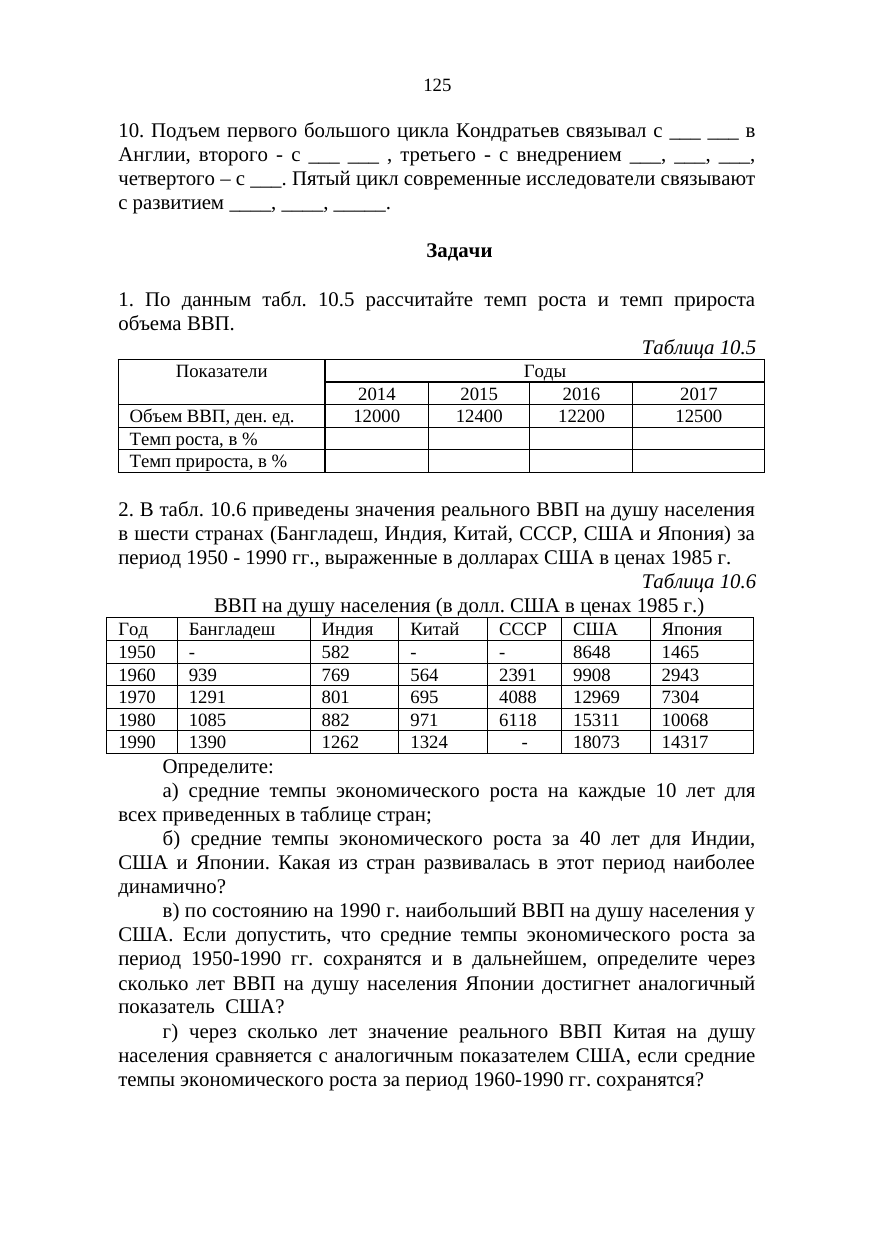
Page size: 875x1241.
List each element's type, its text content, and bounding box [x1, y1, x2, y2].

text 1. По данным табл. 10.5 рассчитайте темп роста и темп прироста объема ВВП. [118, 287, 756, 335]
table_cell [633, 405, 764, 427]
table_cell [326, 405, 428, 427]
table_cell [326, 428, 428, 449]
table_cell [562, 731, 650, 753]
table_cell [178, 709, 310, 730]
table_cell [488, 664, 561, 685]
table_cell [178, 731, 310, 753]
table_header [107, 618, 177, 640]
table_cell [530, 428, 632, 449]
text Определите: [118, 754, 756, 778]
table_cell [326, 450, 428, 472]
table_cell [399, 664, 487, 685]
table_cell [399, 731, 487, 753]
text Таблица 10.6 [118, 569, 756, 593]
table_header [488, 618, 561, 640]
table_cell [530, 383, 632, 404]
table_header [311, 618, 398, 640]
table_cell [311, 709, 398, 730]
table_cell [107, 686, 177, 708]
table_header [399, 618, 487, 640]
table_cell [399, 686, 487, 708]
text Таблица 10.5 [118, 335, 756, 359]
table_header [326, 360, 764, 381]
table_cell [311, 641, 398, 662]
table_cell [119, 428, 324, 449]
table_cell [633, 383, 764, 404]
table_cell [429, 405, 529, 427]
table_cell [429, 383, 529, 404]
text б) средние темпы экономического роста за 40 лет для Индии, США и Японии. Какая из стран развивалась в этот период наиболее динамично? [118, 826, 756, 898]
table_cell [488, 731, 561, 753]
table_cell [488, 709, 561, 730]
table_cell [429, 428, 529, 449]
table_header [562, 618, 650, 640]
list 10. Подъем первого большого цикла Кондратьев связывал с ___ ___ в Англии, второго - с ___ ___ , третьего - с внедрением ___, ___, ___, четвертого – с ___. Пятый цикл современные исследователи связывают с развитием ____, ____, _____. [118, 118, 756, 214]
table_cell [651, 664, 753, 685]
text Задачи [118, 238, 756, 262]
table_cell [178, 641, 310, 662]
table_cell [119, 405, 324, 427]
text а) средние темпы экономического роста на каждые 10 лет для всех приведенных в таблице стран; [118, 778, 756, 826]
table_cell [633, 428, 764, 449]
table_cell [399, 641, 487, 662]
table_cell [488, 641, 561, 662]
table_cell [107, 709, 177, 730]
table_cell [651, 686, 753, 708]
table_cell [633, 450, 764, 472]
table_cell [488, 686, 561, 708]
text ВВП на душу населения (в долл. США в ценах 1985 г.) [118, 593, 756, 617]
text в) по состоянию на 1990 г. наибольший ВВП на душу населения у США. Если допустить, что средние темпы экономического роста за период 1950-1990 гг. сохранятся и в дальнейшем, определите через сколько лет ВВП на душу населения Японии достигнет аналогичный показатель США? [118, 898, 756, 1018]
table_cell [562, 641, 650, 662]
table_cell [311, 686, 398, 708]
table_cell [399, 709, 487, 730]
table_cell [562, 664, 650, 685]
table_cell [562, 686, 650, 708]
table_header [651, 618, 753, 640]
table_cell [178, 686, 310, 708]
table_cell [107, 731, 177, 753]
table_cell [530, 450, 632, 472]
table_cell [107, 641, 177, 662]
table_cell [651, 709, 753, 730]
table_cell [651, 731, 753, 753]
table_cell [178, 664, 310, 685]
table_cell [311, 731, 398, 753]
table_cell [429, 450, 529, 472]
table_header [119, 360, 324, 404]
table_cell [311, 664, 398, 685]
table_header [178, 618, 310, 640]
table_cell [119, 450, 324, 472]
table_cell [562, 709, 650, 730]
text г) через сколько лет значение реального ВВП Китая на душу населения сравняется с аналогичным показателем США, если средние темпы экономического роста за период 1960-1990 гг. сохранятся? [118, 1018, 756, 1091]
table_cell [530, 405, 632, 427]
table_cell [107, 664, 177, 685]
text 2. В табл. 10.6 приведены значения реального ВВП на душу населения в шести странах (Бангладеш, Индия, Китай, СССР, США и Япония) за период 1950 - 1990 гг., выраженные в долларах США в ценах 1985 г. [118, 497, 756, 569]
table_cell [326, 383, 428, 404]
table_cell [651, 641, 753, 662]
